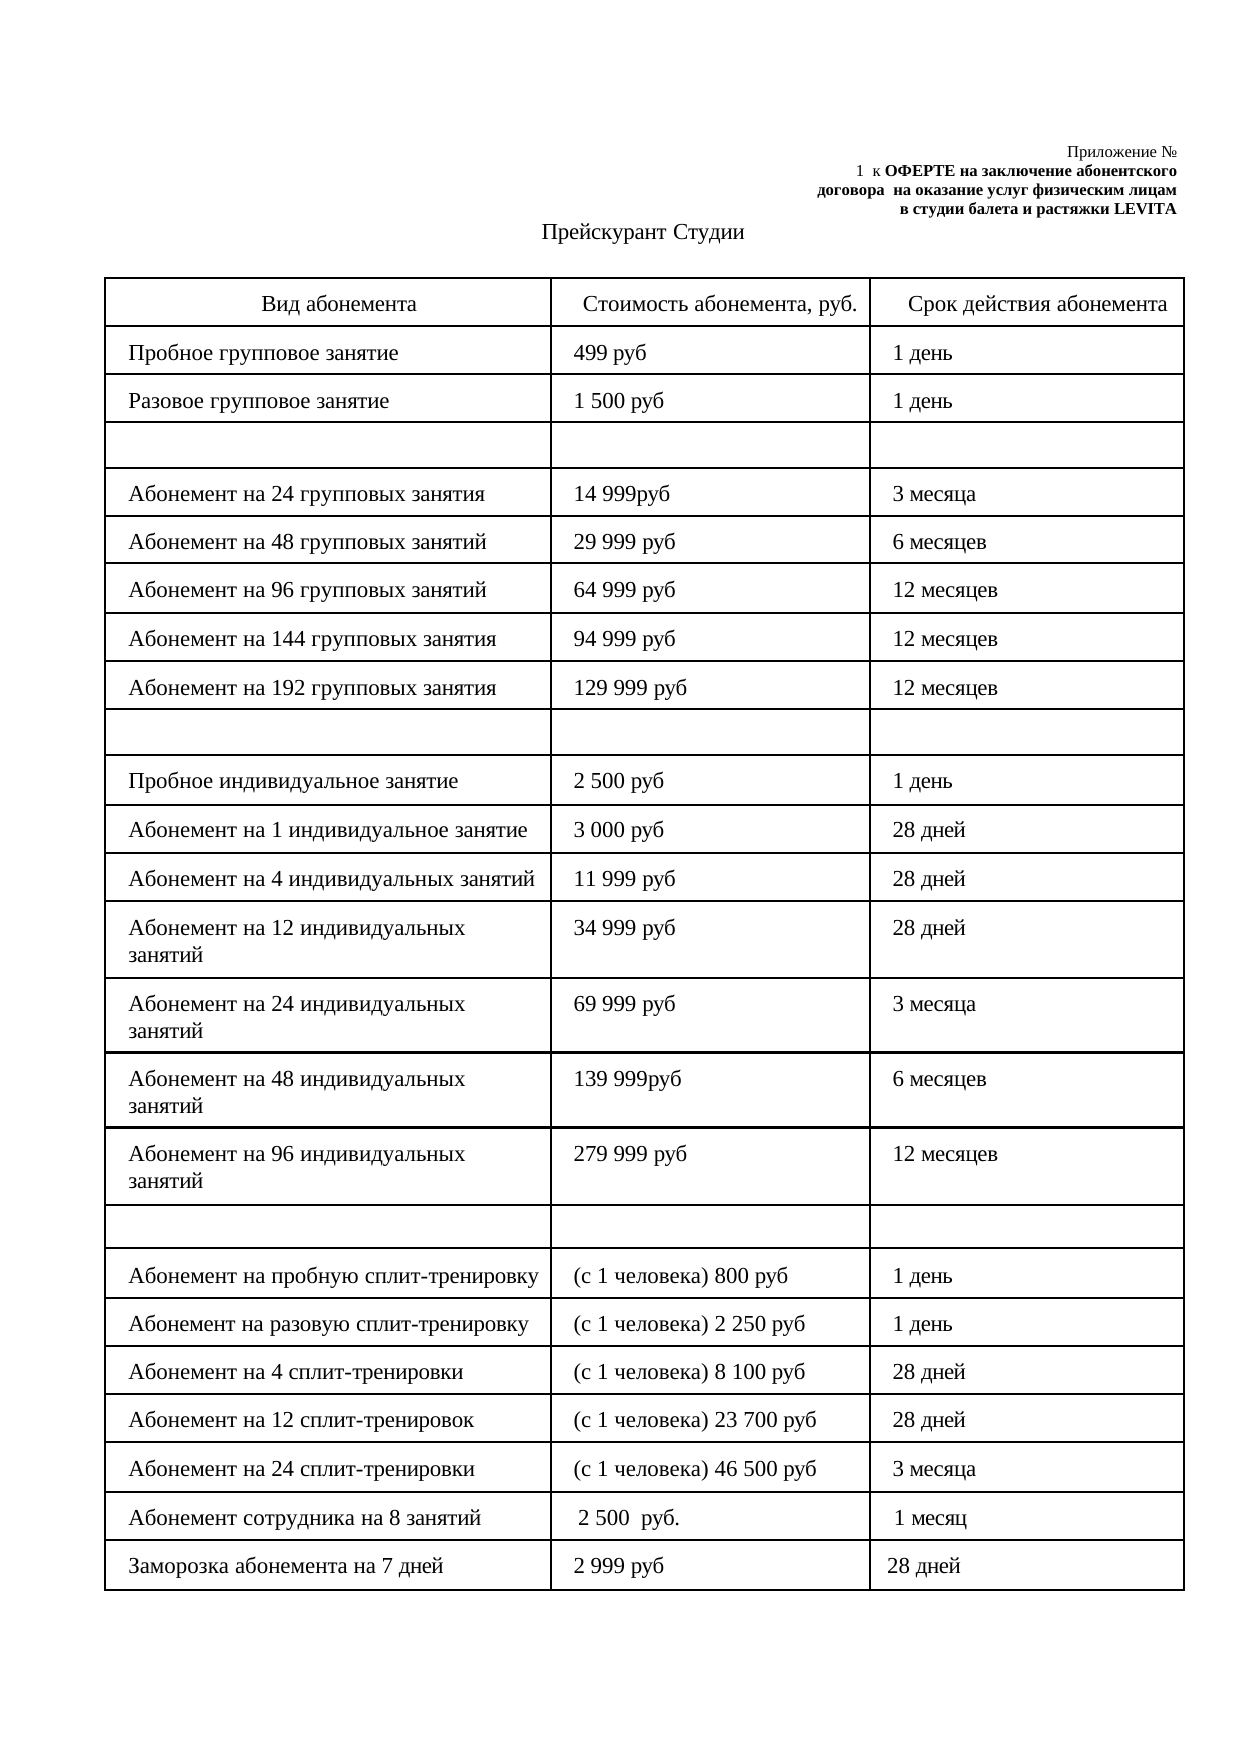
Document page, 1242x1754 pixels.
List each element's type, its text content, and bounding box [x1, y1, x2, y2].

table_cell 279 999 руб [552, 1129, 869, 1203]
table_cell (с 1 человека) 8 100 руб [552, 1347, 869, 1393]
table_cell 3 месяца [871, 1443, 1183, 1491]
table_cell Абонемент на 12 индивидуальных занятий [106, 902, 550, 977]
table_cell Абонемент на 96 индивидуальных занятий [106, 1129, 550, 1203]
table_cell Абонемент на 24 индивидуальных занятий [106, 979, 550, 1051]
table_cell 12 месяцев [871, 662, 1183, 708]
table_cell Пробное индивидуальное занятие [106, 756, 550, 804]
table_cell 2 500 руб. [552, 1493, 869, 1539]
table_cell 6 месяцев [871, 1054, 1183, 1126]
table_cell Абонемент на разовую сплит-тренировку [106, 1299, 550, 1345]
table_cell Абонемент на пробную сплит-тренировку [106, 1249, 550, 1297]
table_cell 6 месяцев [871, 517, 1183, 562]
table_cell [871, 710, 1183, 754]
table_cell Заморозка абонемента на 7 дней [106, 1541, 550, 1589]
table_cell [106, 1206, 550, 1247]
table_cell 499 руб [552, 327, 869, 373]
table_cell 1 день [871, 756, 1183, 804]
table_cell 29 999 руб [552, 517, 869, 562]
table_cell 12 месяцев [871, 614, 1183, 660]
table_cell 3 месяца [871, 469, 1183, 514]
table_cell 28 дней [871, 854, 1183, 899]
table_cell Абонемент на 4 индивидуальных занятий [106, 854, 550, 899]
table_cell (с 1 человека) 23 700 руб [552, 1395, 869, 1441]
table_cell 28 дней [871, 1347, 1183, 1393]
table_cell 94 999 руб [552, 614, 869, 660]
table_cell (с 1 человека) 46 500 руб [552, 1443, 869, 1491]
table_cell 1 день [871, 375, 1183, 421]
text в студии балета и растяжки LEVITA [749, 199, 1177, 218]
table_header Срок действия абонемента [871, 279, 1183, 325]
table_cell 12 месяцев [871, 564, 1183, 612]
table_cell 28 дней [871, 902, 1183, 977]
table_cell Абонемент на 96 групповых занятий [106, 564, 550, 612]
table_cell (с 1 человека) 2 250 руб [552, 1299, 869, 1345]
table_cell 28 дней [871, 806, 1183, 852]
table_cell 28 дней [871, 1395, 1183, 1441]
table_cell 1 день [871, 327, 1183, 373]
table_cell Абонемент на 192 групповых занятия [106, 662, 550, 708]
table_cell [552, 710, 869, 754]
table_cell Разовое групповое занятие [106, 375, 550, 421]
text Прейскурант Студии [74, 218, 745, 245]
table_cell 129 999 руб [552, 662, 869, 708]
text Приложение № 1 к ОФЕРТЕ на заключение абонентского договора на оказание услуг физическим лицам [802, 142, 1177, 199]
table_cell [871, 1206, 1183, 1247]
table_cell Абонемент на 48 групповых занятий [106, 517, 550, 562]
table_cell 64 999 руб [552, 564, 869, 612]
table_cell Абонемент на 12 сплит-тренировок [106, 1395, 550, 1441]
table_cell [106, 423, 550, 467]
table_cell 1 месяц [871, 1493, 1183, 1539]
table_cell 1 день [871, 1249, 1183, 1297]
table_cell 1 день [871, 1299, 1183, 1345]
table_cell 14 999руб [552, 469, 869, 514]
table_cell [106, 710, 550, 754]
table_cell 3 000 руб [552, 806, 869, 852]
table_cell 139 999руб [552, 1054, 869, 1126]
table_cell [552, 1206, 869, 1247]
table_cell Абонемент на 144 групповых занятия [106, 614, 550, 660]
table_cell 3 месяца [871, 979, 1183, 1051]
table_cell 11 999 руб [552, 854, 869, 899]
table_cell 1 500 руб [552, 375, 869, 421]
table_header Вид абонемента [106, 279, 550, 325]
table_cell Абонемент на 24 сплит-тренировки [106, 1443, 550, 1491]
table_cell 69 999 руб [552, 979, 869, 1051]
table_cell [552, 423, 869, 467]
table_cell 2 500 руб [552, 756, 869, 804]
table_cell 34 999 руб [552, 902, 869, 977]
table_cell Абонемент на 1 индивидуальное занятие [106, 806, 550, 852]
table_header Стоимость абонемента, руб. [552, 279, 869, 325]
table_cell Пробное групповое занятие [106, 327, 550, 373]
table_cell (с 1 человека) 800 руб [552, 1249, 869, 1297]
table_cell Абонемент на 4 сплит-тренировки [106, 1347, 550, 1393]
table_cell [871, 423, 1183, 467]
table_cell 28 дней [871, 1541, 1183, 1589]
table_cell 12 месяцев [871, 1129, 1183, 1203]
table_cell Абонемент на 24 групповых занятия [106, 469, 550, 514]
table_cell Абонемент на 48 индивидуальных занятий [106, 1054, 550, 1126]
table_cell Абонемент сотрудника на 8 занятий [106, 1493, 550, 1539]
table_cell 2 999 руб [552, 1541, 869, 1589]
